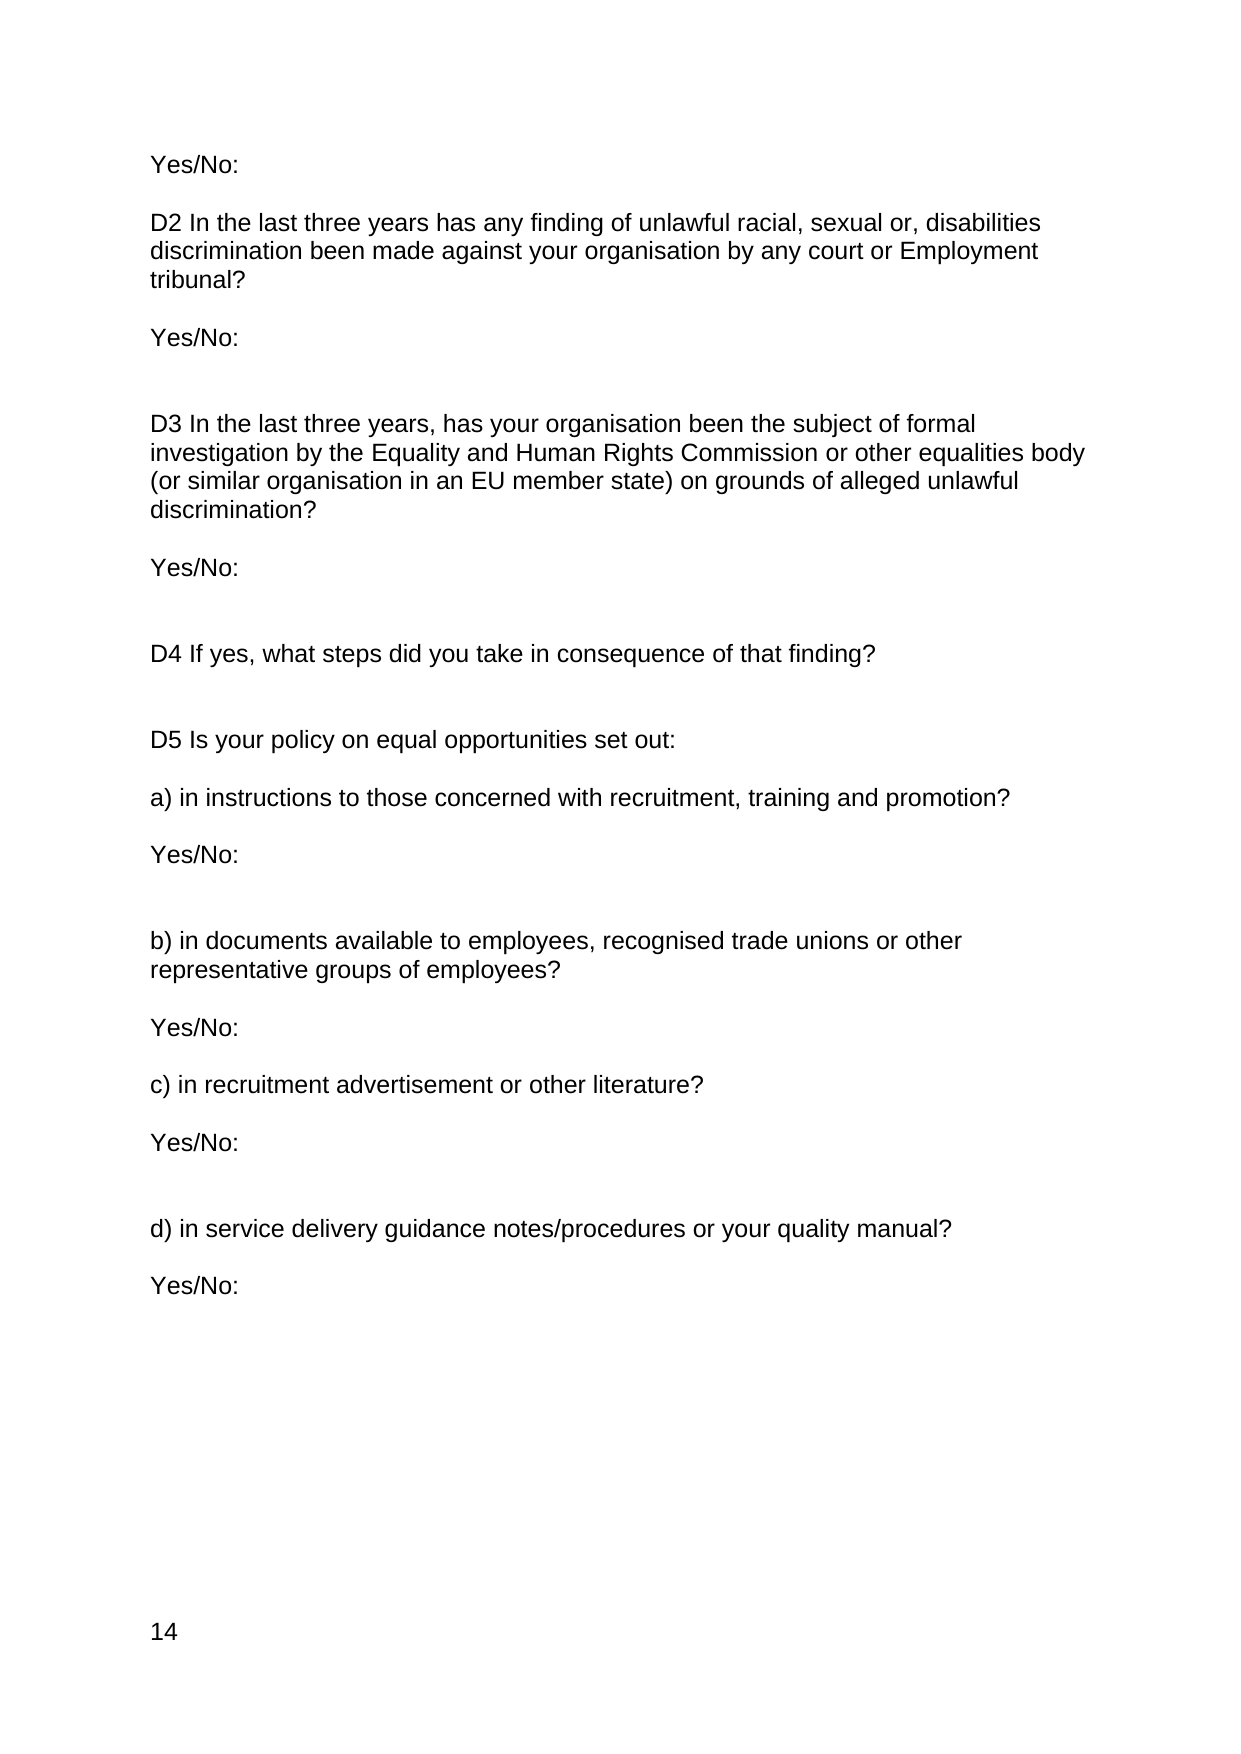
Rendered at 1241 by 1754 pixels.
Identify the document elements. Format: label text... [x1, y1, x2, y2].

text D4 If yes, what steps did you take in consequence of that finding? [150, 639, 1090, 667]
text D2 In the last three years has any finding of unlawful racial, sexual or, disabilities discrimination been made against your organisation by any court or Employment tribunal? [150, 207, 1090, 294]
text D3 In the last three years, has your organisation been the subject of formal investigation by the Equality and Human Rights Commission or other equalities body (or similar organisation in an EU member state) on grounds of alleged unlawful discrimination? [150, 409, 1090, 524]
text D5 Is your policy on equal opportunities set out: [150, 725, 1090, 754]
text a) in instructions to those concerned with recruitment, training and promotion? [150, 782, 1090, 811]
text b) in documents available to employees, recognised trade unions or other representative groups of employees? [150, 926, 1090, 984]
text Yes/No: [150, 150, 1090, 179]
text Yes/No: [150, 1271, 1090, 1300]
text d) in service delivery guidance notes/procedures or your quality manual? [150, 1214, 1090, 1242]
text Yes/No: [150, 840, 1090, 869]
text Yes/No: [150, 552, 1090, 581]
text Yes/No: [150, 1012, 1090, 1041]
text Yes/No: [150, 1127, 1090, 1156]
text c) in recruitment advertisement or other literature? [150, 1070, 1090, 1099]
text Yes/No: [150, 322, 1090, 351]
